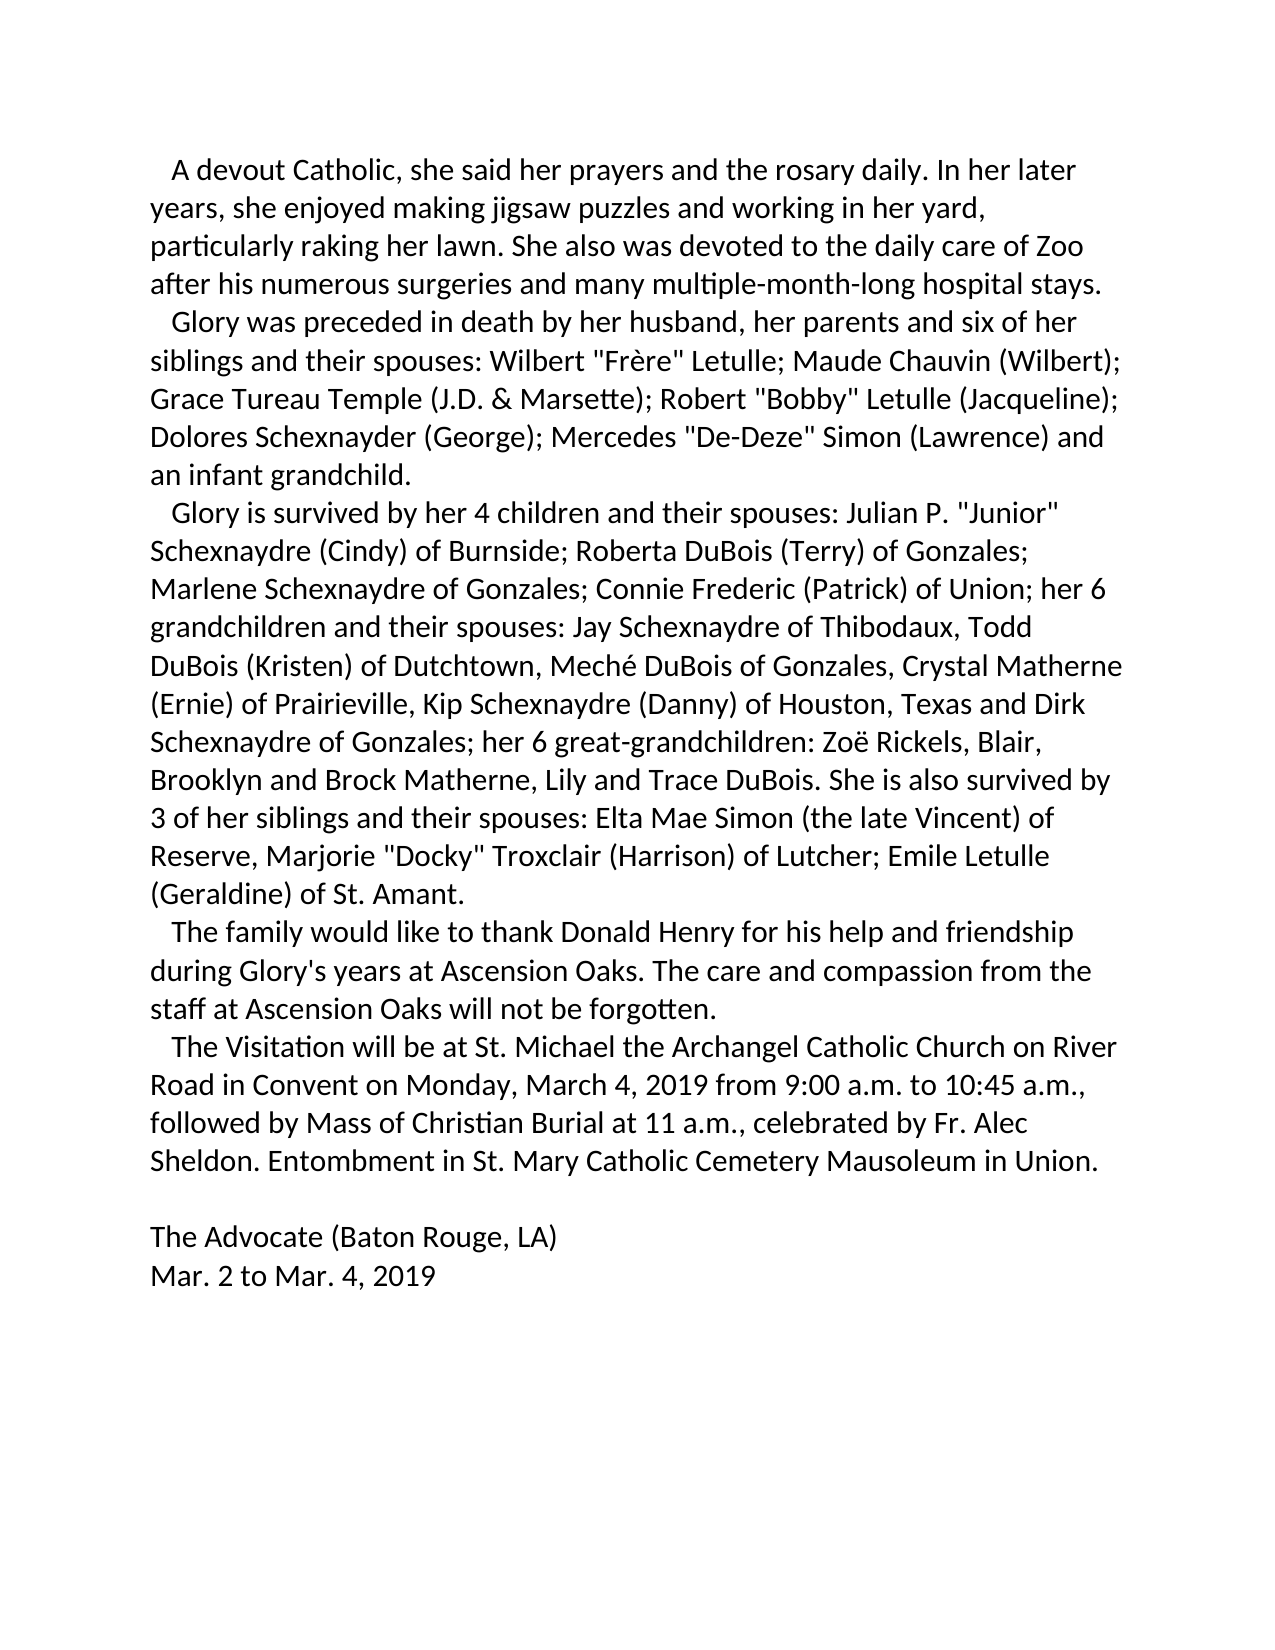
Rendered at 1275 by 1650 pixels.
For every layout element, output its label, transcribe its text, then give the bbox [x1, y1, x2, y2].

text The family would like to thank Donald Henry for his help and friendship during Glory's years at Ascension Oaks. The care and compassion from the staff at Ascension Oaks will not be forgotten. [150, 912, 1125, 1027]
text Glory was preceded in death by her husband, her parents and six of her siblings and their spouses: Wilbert "Frère" Letulle; Maude Chauvin (Wilbert); Grace Tureau Temple (J.D. & Marsette); Robert "Bobby" Letulle (Jacqueline); Dolores Schexnayder (George); Mercedes "De-Deze" Simon (Lawrence) and an infant grandchild. [150, 302, 1125, 493]
text Mar. 2 to Mar. 4, 2019 [150, 1256, 1125, 1294]
text The Visitation will be at St. Michael the Archangel Catholic Church on River Road in Convent on Monday, March 4, 2019 from 9:00 a.m. to 10:45 a.m., followed by Mass of Christian Burial at 11 a.m., celebrated by Fr. Alec Sheldon. Entombment in St. Mary Catholic Cemetery Mausoleum in Union. [150, 1027, 1125, 1179]
text Glory is survived by her 4 children and their spouses: Julian P. "Junior" Schexnaydre (Cindy) of Burnside; Roberta DuBois (Terry) of Gonzales; Marlene Schexnaydre of Gonzales; Connie Frederic (Patrick) of Union; her 6 grandchildren and their spouses: Jay Schexnaydre of Thibodaux, Todd DuBois (Kristen) of Dutchtown, Meché DuBois of Gonzales, Crystal Matherne (Ernie) of Prairieville, Kip Schexnaydre (Danny) of Houston, Texas and Dirk Schexnaydre of Gonzales; her 6 great-grandchildren: Zoë Rickels, Blair, Brooklyn and Brock Matherne, Lily and Trace DuBois. She is also survived by 3 of her siblings and their spouses: Elta Mae Simon (the late Vincent) of Reserve, Marjorie "Docky" Troxclair (Harrison) of Lutcher; Emile Letulle (Geraldine) of St. Amant. [150, 493, 1125, 912]
text A devout Catholic, she said her prayers and the rosary daily. In her later years, she enjoyed making jigsaw puzzles and working in her yard, particularly raking her lawn. She also was devoted to the daily care of Zoo after his numerous surgeries and many multiple-month-long hospital stays. [150, 150, 1125, 302]
text The Advocate (Baton Rouge, LA) [150, 1179, 1125, 1256]
